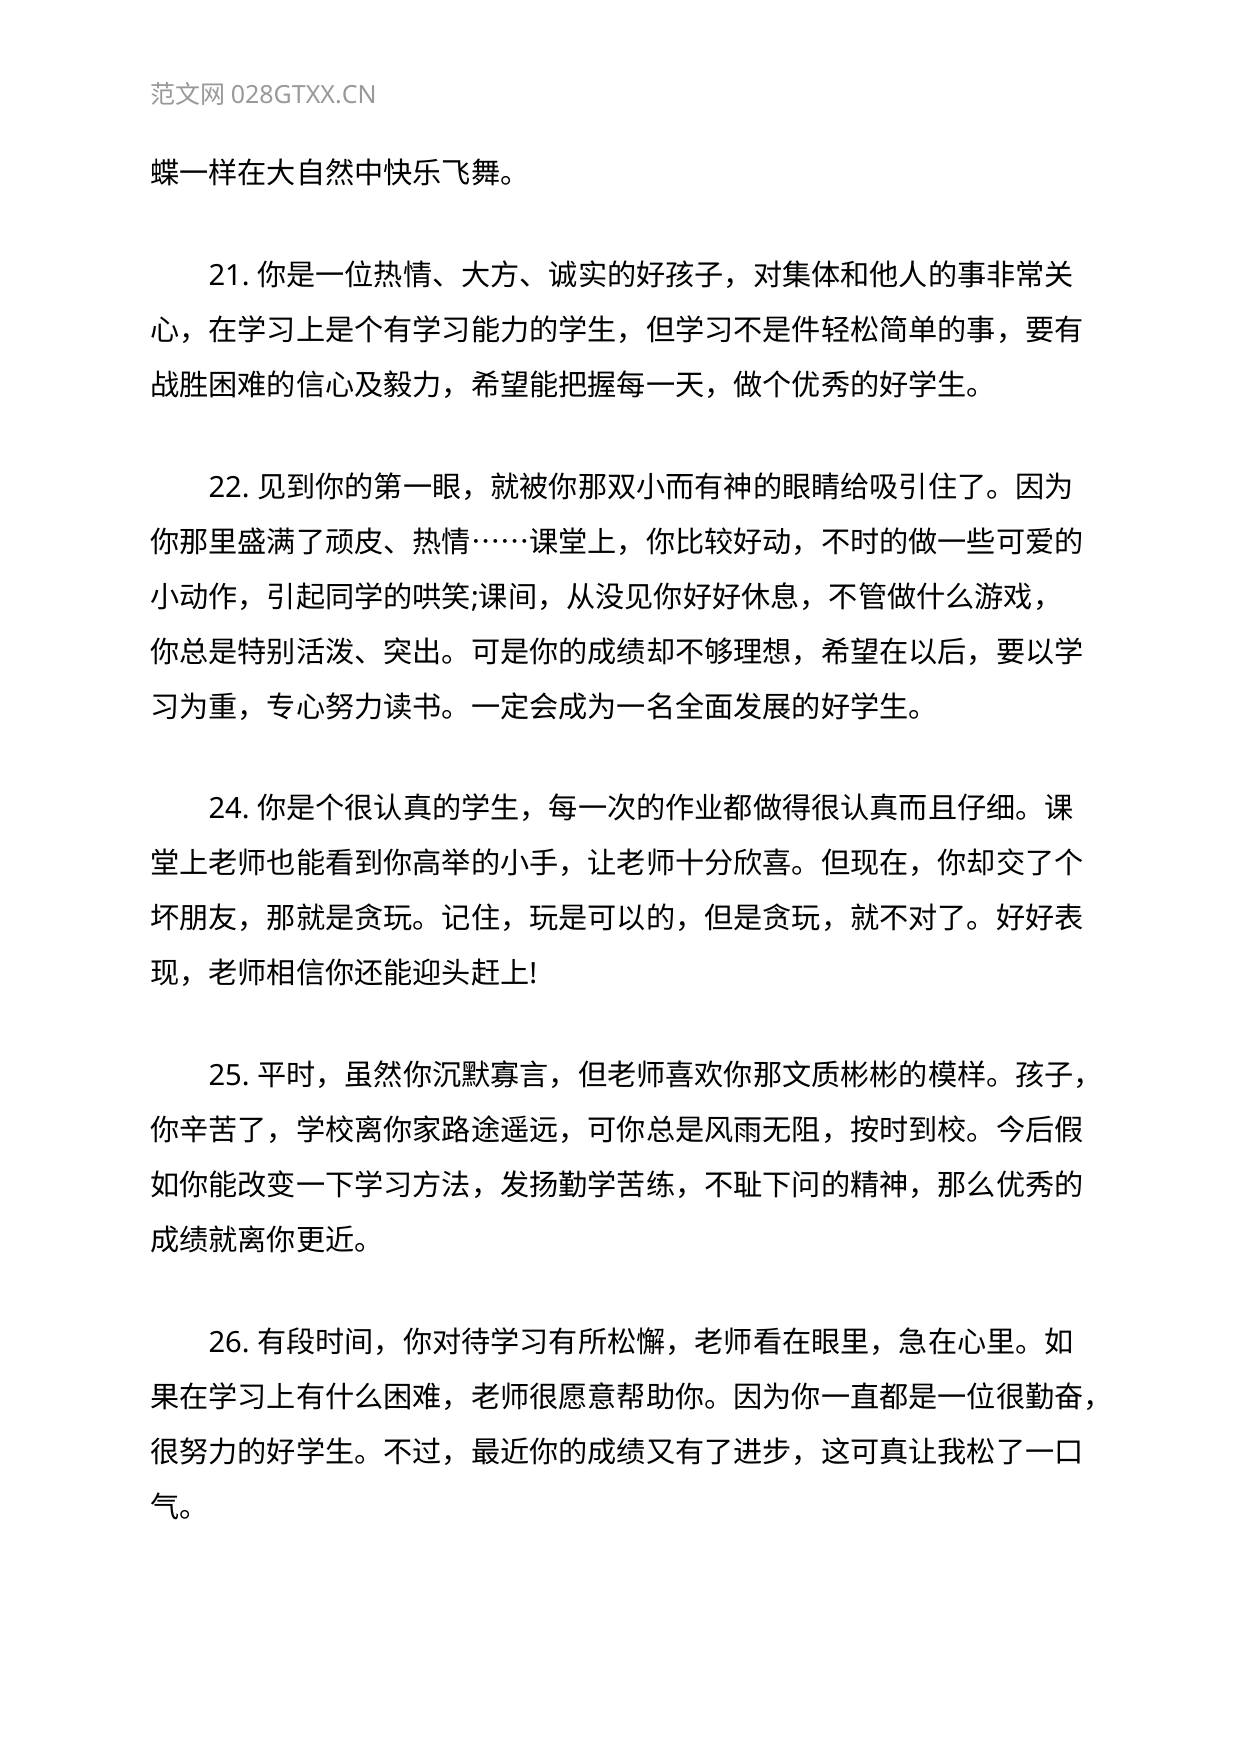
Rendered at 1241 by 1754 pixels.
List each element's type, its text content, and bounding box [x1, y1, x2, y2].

text 26. 有段时间，你对待学习有所松懈，老师看在眼里，急在心里。如果在学习上有什么困难，老师很愿意帮助你。因为你一直都是一位很勤奋，很努力的好学生。不过，最近你的成绩又有了进步，这可真让我松了一口气。 [150, 1318, 1090, 1525]
text 21. 你是一位热情、大方、诚实的好孩子，对集体和他人的事非常关心，在学习上是个有学习能力的学生，但学习不是件轻松简单的事，要有战胜困难的信心及毅力，希望能把握每一天，做个优秀的好学生。 [150, 252, 1090, 404]
text 25. 平时，虽然你沉默寡言，但老师喜欢你那文质彬彬的模样。孩子，你辛苦了，学校离你家路途遥远，可你总是风雨无阻，按时到校。今后假如你能改变一下学习方法，发扬勤学苦练，不耻下问的精神，那么优秀的成绩就离你更近。 [150, 1052, 1090, 1259]
text 24. 你是个很认真的学生，每一次的作业都做得很认真而且仔细。课堂上老师也能看到你高举的小手，让老师十分欣喜。但现在，你却交了个坏朋友，那就是贪玩。记住，玩是可以的，但是贪玩，就不对了。好好表现，老师相信你还能迎头赶上! [150, 785, 1090, 992]
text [150, 150, 1090, 192]
text 22. 见到你的第一眼，就被你那双小而有神的眼睛给吸引住了。因为你那里盛满了顽皮、热情……课堂上，你比较好动，不时的做一些可爱的小动作，引起同学的哄笑;课间，从没见你好好休息，不管做什么游戏，你总是特别活泼、突出。可是你的成绩却不够理想，希望在以后，要以学习为重，专心努力读书。一定会成为一名全面发展的好学生。 [150, 463, 1090, 726]
